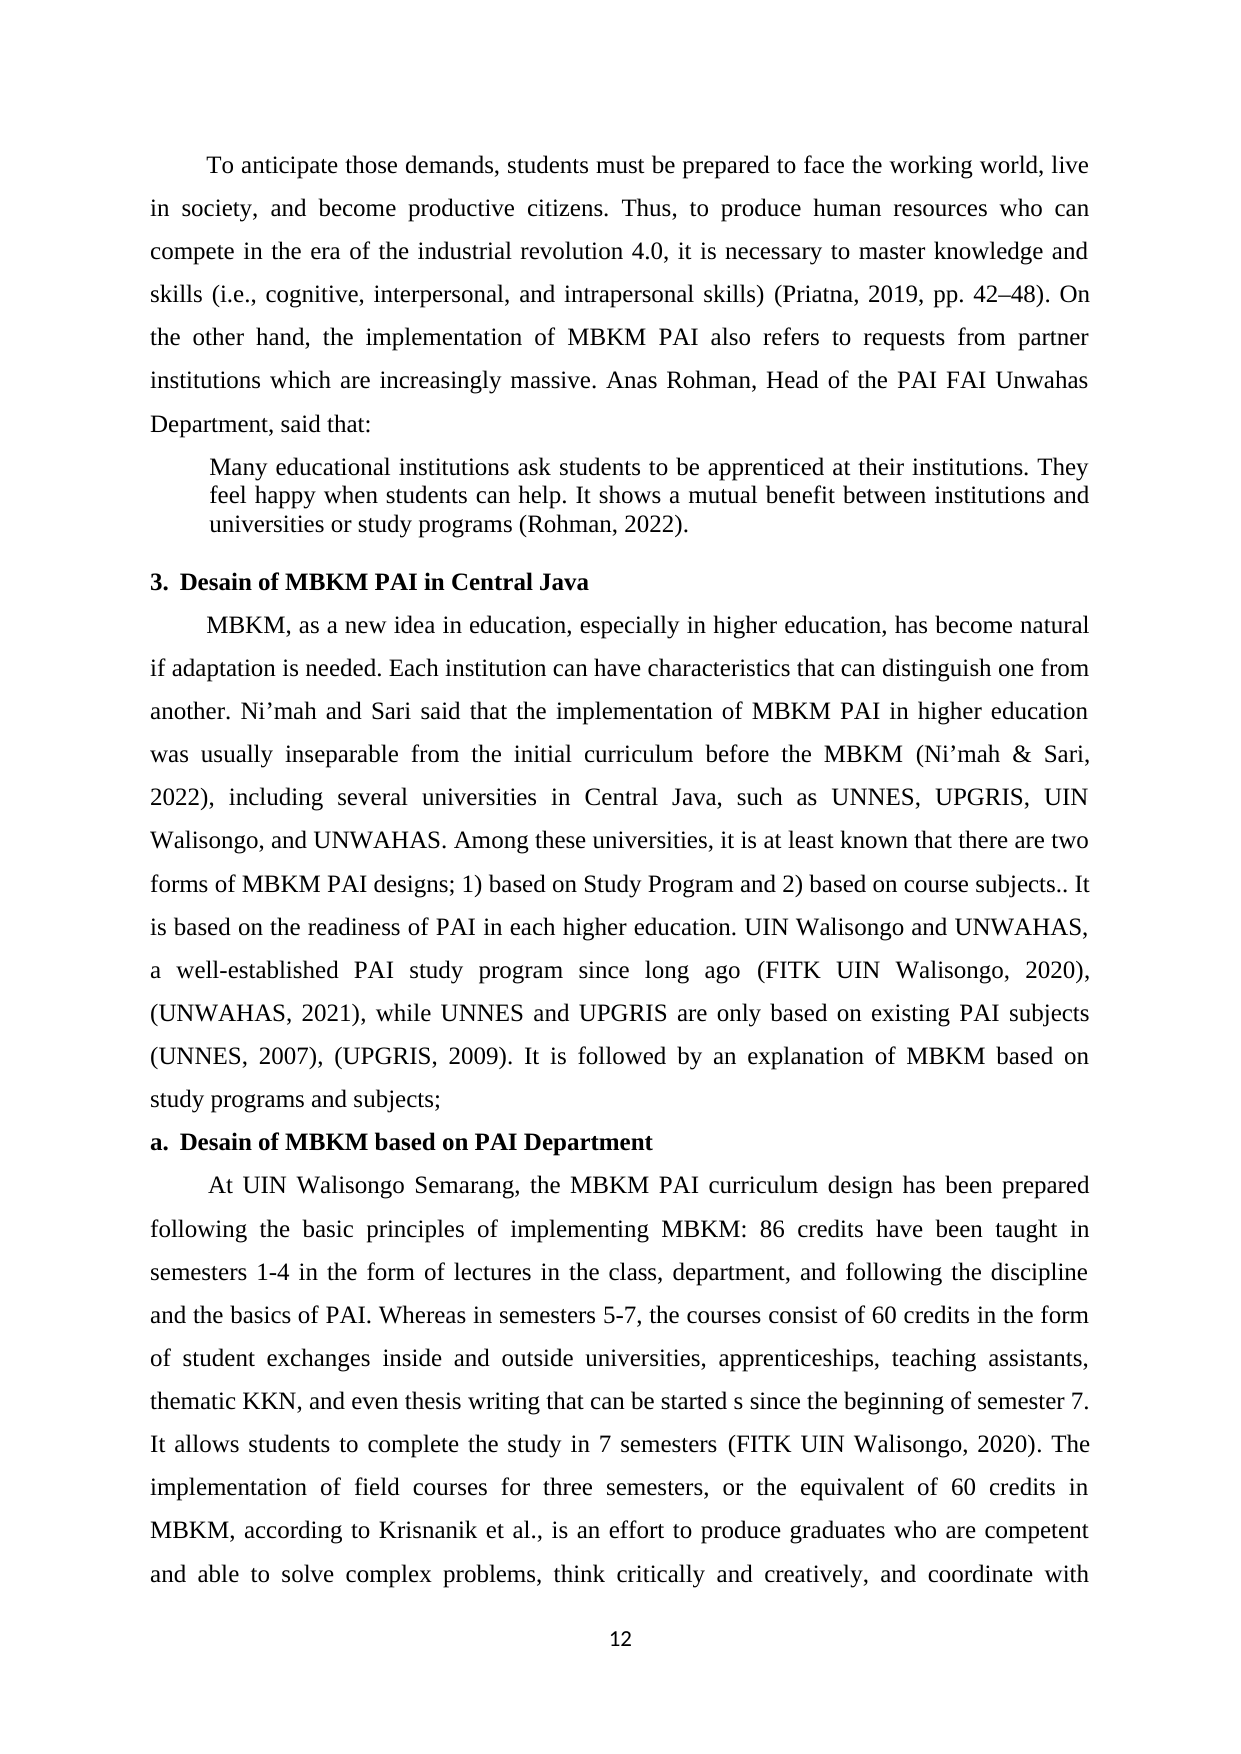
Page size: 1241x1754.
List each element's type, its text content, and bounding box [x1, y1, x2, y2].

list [150, 1171, 1090, 1587]
list MBKM, as a new idea in education, especially in higher education, has become natural if adaptation is needed. Each institution can have characteristics that can distinguish one from another. Ni’mah and Sari said that the implementation of MBKM PAI in higher education was usually inseparable from the initial curriculum before the MBKM (Ni’mah & Sari, 2022), including several universities in Central Java, such as UNNES, UPGRIS, UIN Walisongo, and UNWAHAS. Among these universities, it is at least known that there are two forms of MBKM PAI designs; 1) based on Study Program and 2) based on course subjects.. It is based on the readiness of PAI in each higher education. UIN Walisongo and UNWAHAS, a well-established PAI study program since long ago (FITK UIN Walisongo, 2020), (UNWAHAS, 2021), while UNNES and UPGRIS are only based on existing PAI subjects (UNNES, 2007), (UPGRIS, 2009). It is followed by an explanation of MBKM based on study programs and subjects; [150, 610, 1090, 1113]
list To anticipate those demands, students must be prepared to face the working world, live in society, and become productive citizens. Thus, to produce human resources who can compete in the era of the industrial revolution 4.0, it is necessary to master knowledge and skills (i.e., cognitive, interpersonal, and intrapersonal skills) (Priatna, 2019, pp. 42–48). On the other hand, the implementation of MBKM PAI also refers to requests from partner institutions which are increasingly massive. Anas Rohman, Head of the PAI FAI Unwahas Department, said that: [150, 150, 1090, 437]
list Many educational institutions ask students to be apprenticed at their institutions. They feel happy when students can help. It shows a mutual benefit between institutions and universities or study programs (Rohman, 2022). [209, 452, 1090, 538]
list Desain of MBKM based on PAI Department [150, 1127, 1090, 1156]
list Desain of MBKM PAI in Central Java [150, 567, 1090, 596]
